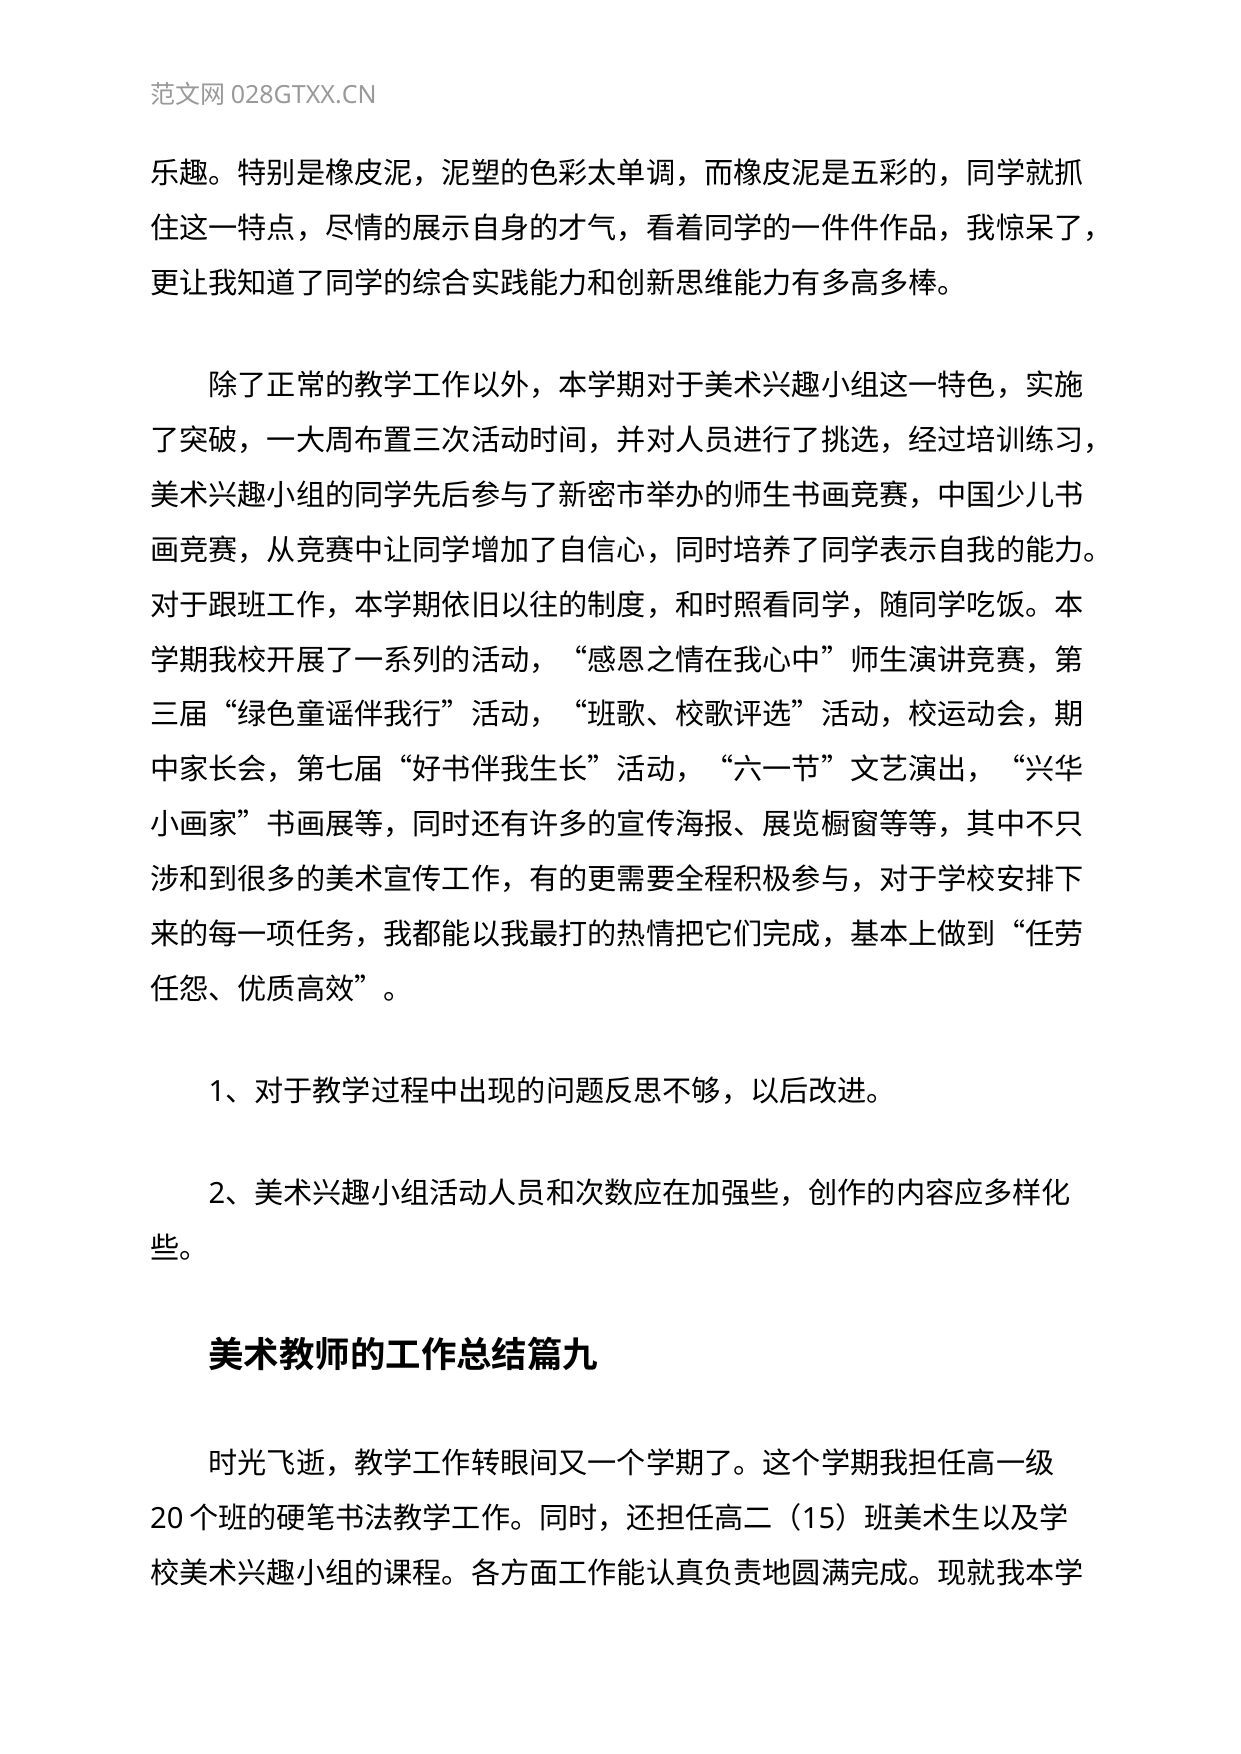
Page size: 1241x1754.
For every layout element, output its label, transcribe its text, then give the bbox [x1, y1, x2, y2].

text 2、美术兴趣小组活动人员和次数应在加强些，创作的内容应多样化些。 [150, 1169, 1090, 1266]
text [150, 150, 1090, 302]
text 除了正常的教学工作以外，本学期对于美术兴趣小组这一特色，实施了突破，一大周布置三次活动时间，并对人员进行了挑选，经过培训练习，美术兴趣小组的同学先后参与了新密市举办的师生书画竞赛，中国少儿书画竞赛，从竞赛中让同学增加了自信心，同时培养了同学表示自我的能力。对于跟班工作，本学期依旧以往的制度，和时照看同学，随同学吃饭。本学期我校开展了一系列的活动，“感恩之情在我心中”师生演讲竞赛，第三届“绿色童谣伴我行”活动，“班歌、校歌评选”活动，校运动会，期中家长会，第七届“好书伴我生长”活动，“六一节”文艺演出，“兴华小画家”书画展等，同时还有许多的宣传海报、展览橱窗等等，其中不只涉和到很多的美术宣传工作，有的更需要全程积极参与，对于学校安排下来的每一项任务，我都能以我最打的热情把它们完成，基本上做到“任劳任怨、优质高效”。 [150, 362, 1090, 1008]
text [150, 1439, 1090, 1592]
text 美术教师的工作总结篇九 [150, 1326, 1090, 1377]
text 1、对于教学过程中出现的问题反思不够，以后改进。 [150, 1067, 1090, 1109]
